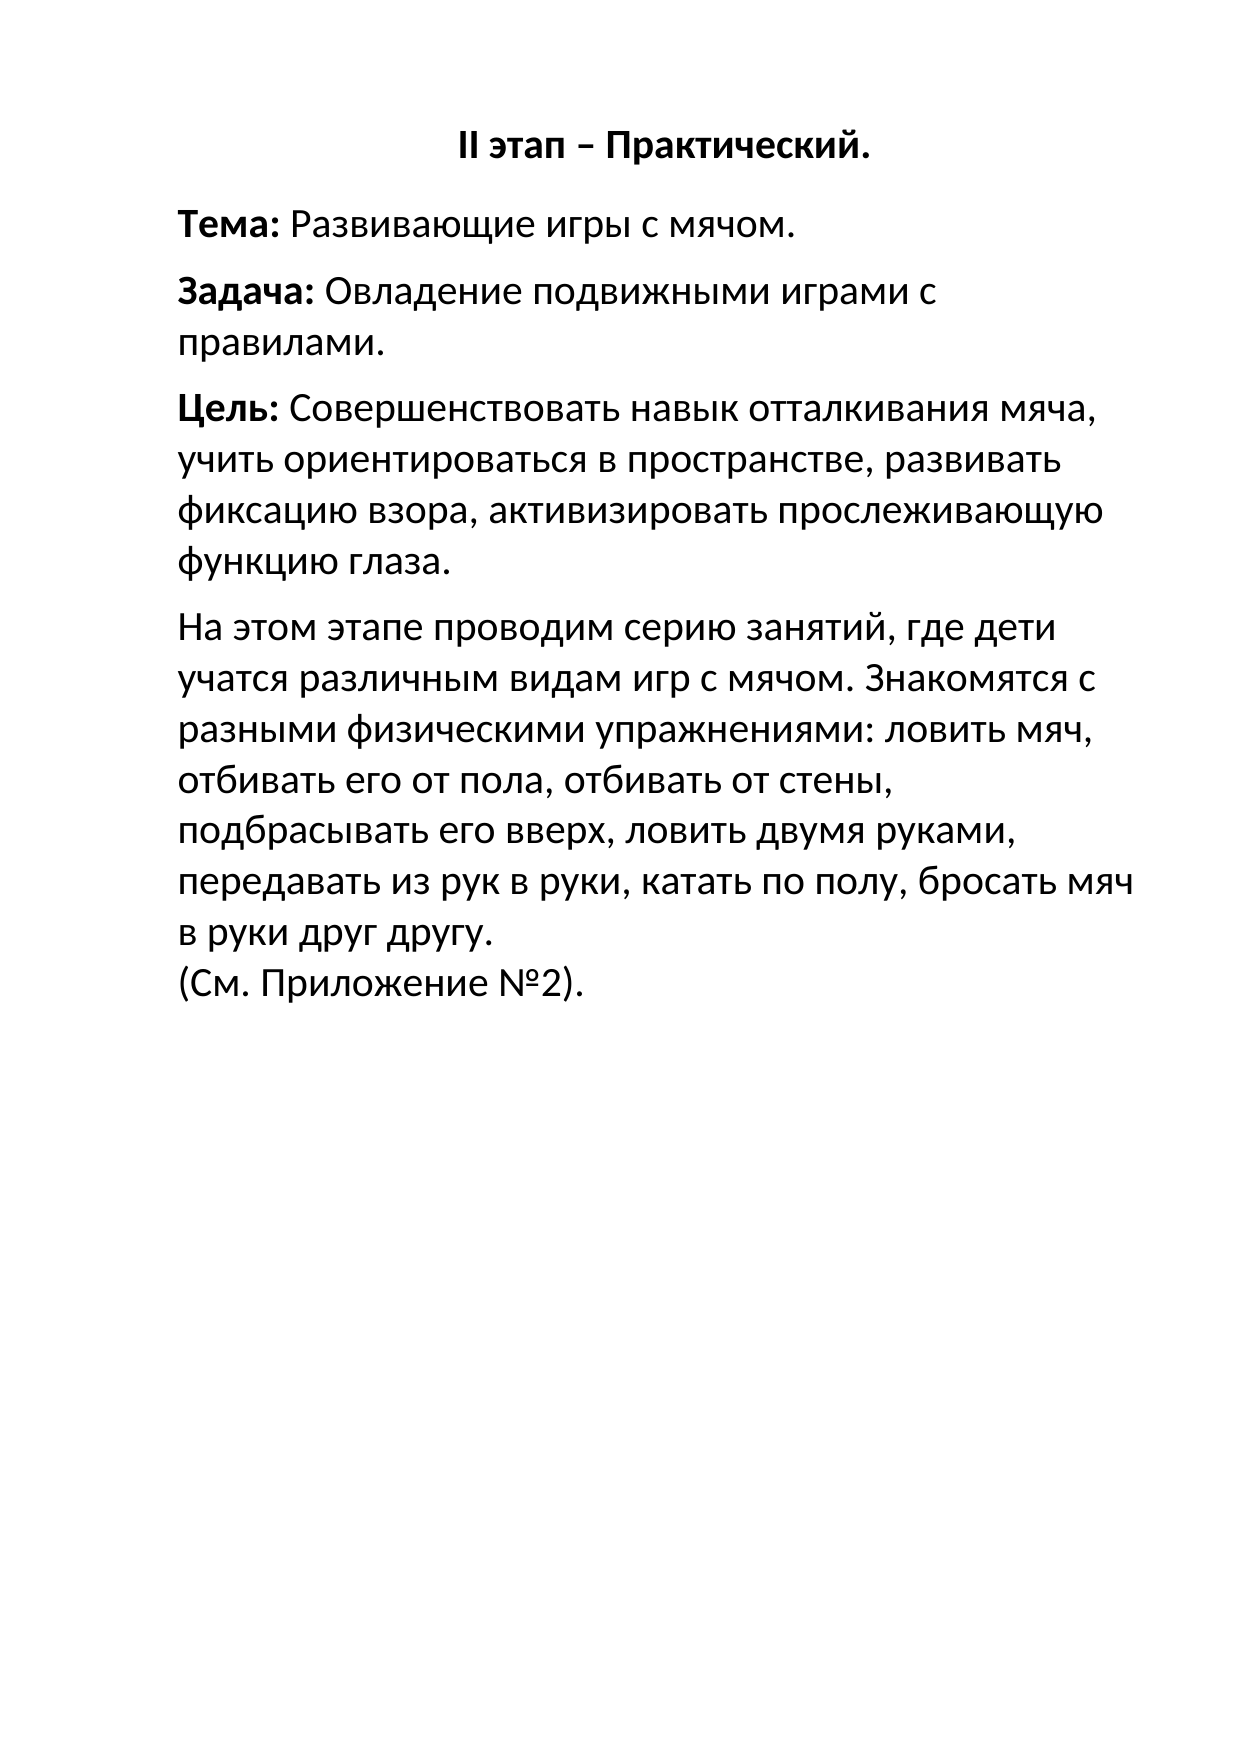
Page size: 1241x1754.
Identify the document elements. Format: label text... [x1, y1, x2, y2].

text II этап – Практический. [177, 118, 1152, 169]
text Цель: Совершенствовать навык отталкивания мяча, учить ориентироваться в пространстве, развивать фиксацию взора, активизировать прослеживающую функцию глаза. [177, 381, 1152, 584]
text На этом этапе проводим серию занятий, где дети учатся различным видам игр с мячом. Знакомятся с разными физическими упражнениями: ловить мяч, отбивать его от пола, отбивать от стены, подбрасывать его вверх, ловить двумя руками, передавать из рук в руки, катать по полу, бросать мяч в руки друг другу. [177, 600, 1152, 956]
text Тема: Развивающие игры с мячом. [177, 197, 1152, 248]
text Задача: Овладение подвижными играми с правилами. [177, 264, 1152, 366]
text (См. Приложение №2). [177, 956, 1152, 1007]
